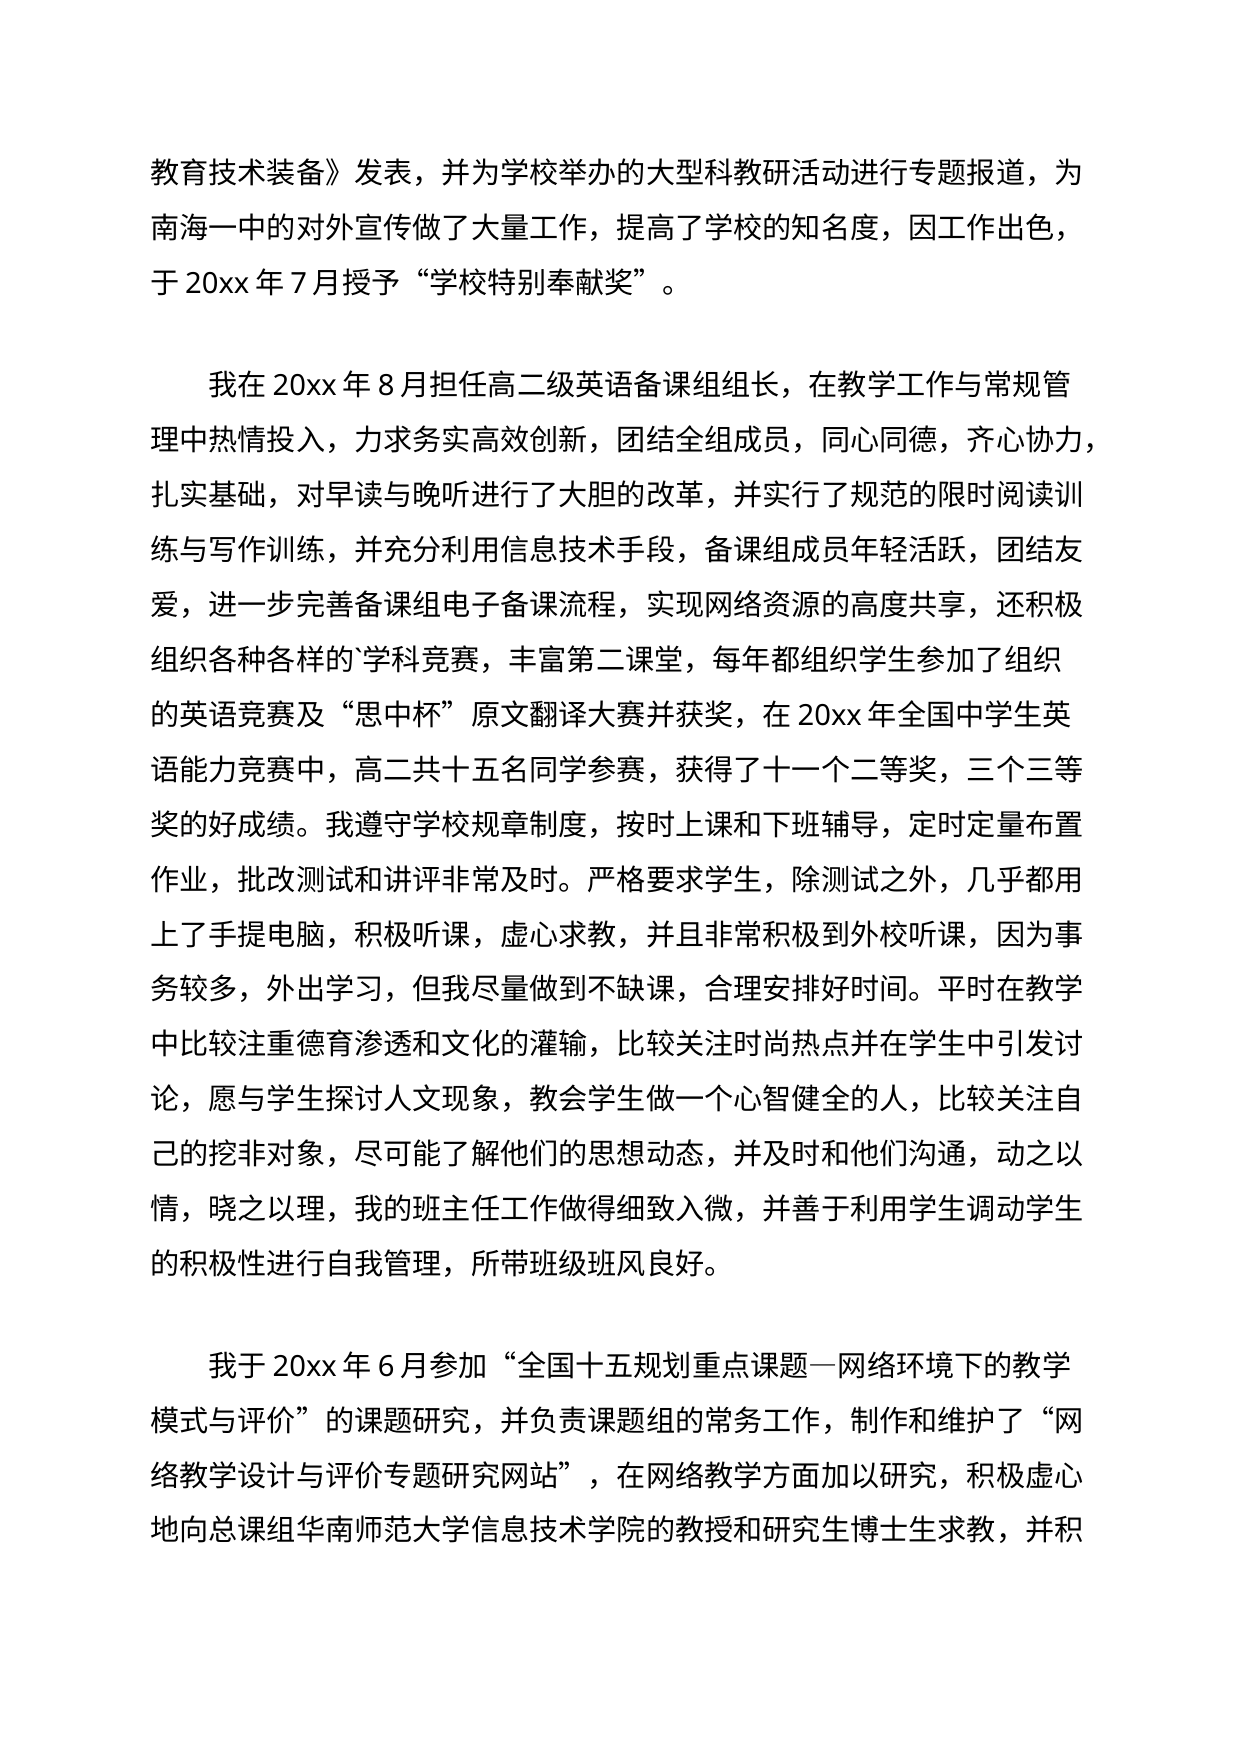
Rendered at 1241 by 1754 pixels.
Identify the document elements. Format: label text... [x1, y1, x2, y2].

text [150, 150, 1090, 302]
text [150, 1342, 1090, 1549]
text 我在20xx年8月担任高二级英语备课组组长，在教学工作与常规管理中热情投入，力求务实高效创新，团结全组成员，同心同德，齐心协力，扎实基础，对早读与晚听进行了大胆的改革，并实行了规范的限时阅读训练与写作训练，并充分利用信息技术手段，备课组成员年轻活跃，团结友爱，进一步完善备课组电子备课流程，实现网络资源的高度共享，还积极组织各种各样的`学科竞赛，丰富第二课堂，每年都组织学生参加了组织的英语竞赛及“思中杯”原文翻译大赛并获奖，在20xx年全国中学生英语能力竞赛中，高二共十五名同学参赛，获得了十一个二等奖，三个三等奖的好成绩。我遵守学校规章制度，按时上课和下班辅导，定时定量布置作业，批改测试和讲评非常及时。严格要求学生，除测试之外，几乎都用上了手提电脑，积极听课，虚心求教，并且非常积极到外校听课，因为事务较多，外出学习，但我尽量做到不缺课，合理安排好时间。平时在教学中比较注重德育渗透和文化的灌输，比较关注时尚热点并在学生中引发讨论，愿与学生探讨人文现象，教会学生做一个心智健全的人，比较关注自己的挖非对象，尽可能了解他们的思想动态，并及时和他们沟通，动之以情，晓之以理，我的班主任工作做得细致入微，并善于利用学生调动学生的积极性进行自我管理，所带班级班风良好。 [150, 362, 1090, 1283]
